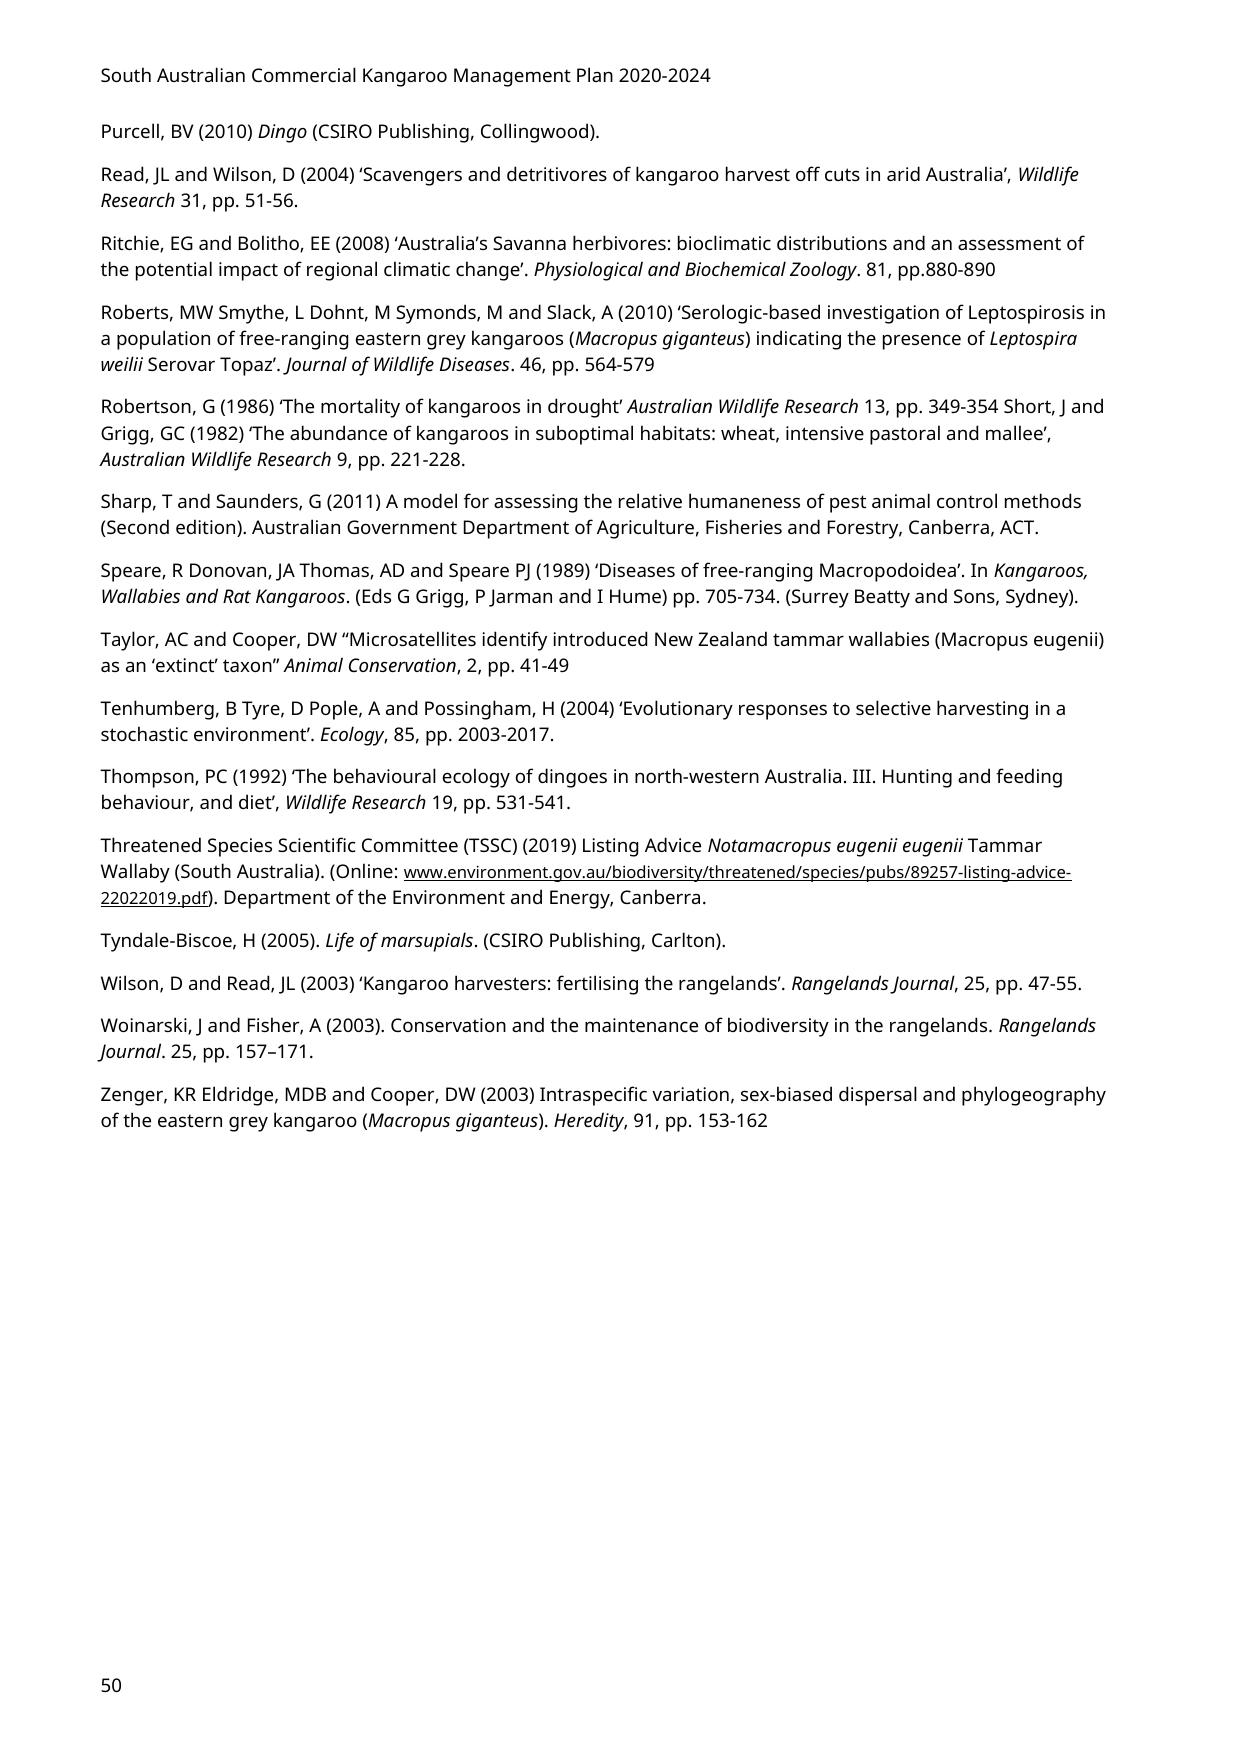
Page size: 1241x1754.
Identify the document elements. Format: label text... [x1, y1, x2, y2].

text Threatened Species Scientific Committee (TSSC) (2019) Listing Advice Notamacropus eugenii eugenii Tammar Wallaby (South Australia). (Online: www.environment.gov.au/biodiversity/threatened/species/pubs/89257-listing-advice-22022019.pdf). Department of the Environment and Energy, Canberra. [100, 832, 1107, 910]
text Taylor, AC and Cooper, DW “Microsatellites identify introduced New Zealand tammar wallabies (Macropus eugenii) as an ‘extinct’ taxon” Animal Conservation, 2, pp. 41-49 [100, 625, 1107, 677]
text Robertson, G (1986) ‘The mortality of kangaroos in drought’ Australian Wildlife Research 13, pp. 349-354 Short, J and Grigg, GC (1982) ‘The abundance of kangaroos in suboptimal habitats: wheat, intensive pastoral and mallee’, Australian Wildlife Research 9, pp. 221-228. [100, 393, 1107, 471]
text Purcell, BV (2010) Dingo (CSIRO Publishing, Collingwood). [100, 118, 1107, 144]
text Sharp, T and Saunders, G (2011) A model for assessing the relative humaneness of pest animal control methods (Second edition). Australian Government Department of Agriculture, Fisheries and Forestry, Canberra, ACT. [100, 488, 1107, 540]
text Woinarski, J and Fisher, A (2003). Conservation and the maintenance of biodiversity in the rangelands. Rangelands Journal. 25, pp. 157–171. [100, 1012, 1107, 1064]
text Thompson, PC (1992) ‘The behavioural ecology of dingoes in north-western Australia. III. Hunting and feeding behaviour, and diet’, Wildlife Research 19, pp. 531-541. [100, 763, 1107, 815]
text Tyndale-Biscoe, H (2005). Life of marsupials. (CSIRO Publishing, Carlton). [100, 926, 1107, 952]
text Zenger, KR Eldridge, MDB and Cooper, DW (2003) Intraspecific variation, sex-biased dispersal and phylogeography of the eastern grey kangaroo (Macropus giganteus). Heredity, 91, pp. 153-162 [100, 1081, 1107, 1133]
text Read, JL and Wilson, D (2004) ‘Scavengers and detritivores of kangaroo harvest off cuts in arid Australia’, Wildlife Research 31, pp. 51-56. [100, 161, 1107, 213]
text Ritchie, EG and Bolitho, EE (2008) ‘Australia’s Savanna herbivores: bioclimatic distributions and an assessment of the potential impact of regional climatic change’. Physiological and Biochemical Zoology. 81, pp.880-890 [100, 229, 1107, 282]
text Speare, R Donovan, JA Thomas, AD and Speare PJ (1989) ‘Diseases of free-ranging Macropodoidea’. In Kangaroos, Wallabies and Rat Kangaroos. (Eds G Grigg, P Jarman and I Hume) pp. 705-734. (Surrey Beatty and Sons, Sydney). [100, 557, 1107, 609]
text Tenhumberg, B Tyre, D Pople, A and Possingham, H (2004) ‘Evolutionary responses to selective harvesting in a stochastic environment’. Ecology, 85, pp. 2003-2017. [100, 694, 1107, 746]
text Roberts, MW Smythe, L Dohnt, M Symonds, M and Slack, A (2010) ‘Serologic-based investigation of Leptospirosis in a population of free-ranging eastern grey kangaroos (Macropus giganteus) indicating the presence of Leptospira weilii Serovar Topaz’. Journal of Wildlife Diseases. 46, pp. 564-579 [100, 298, 1107, 376]
text Wilson, D and Read, JL (2003) ‘Kangaroo harvesters: fertilising the rangelands’. Rangelands Journal, 25, pp. 47-55. [100, 969, 1107, 995]
